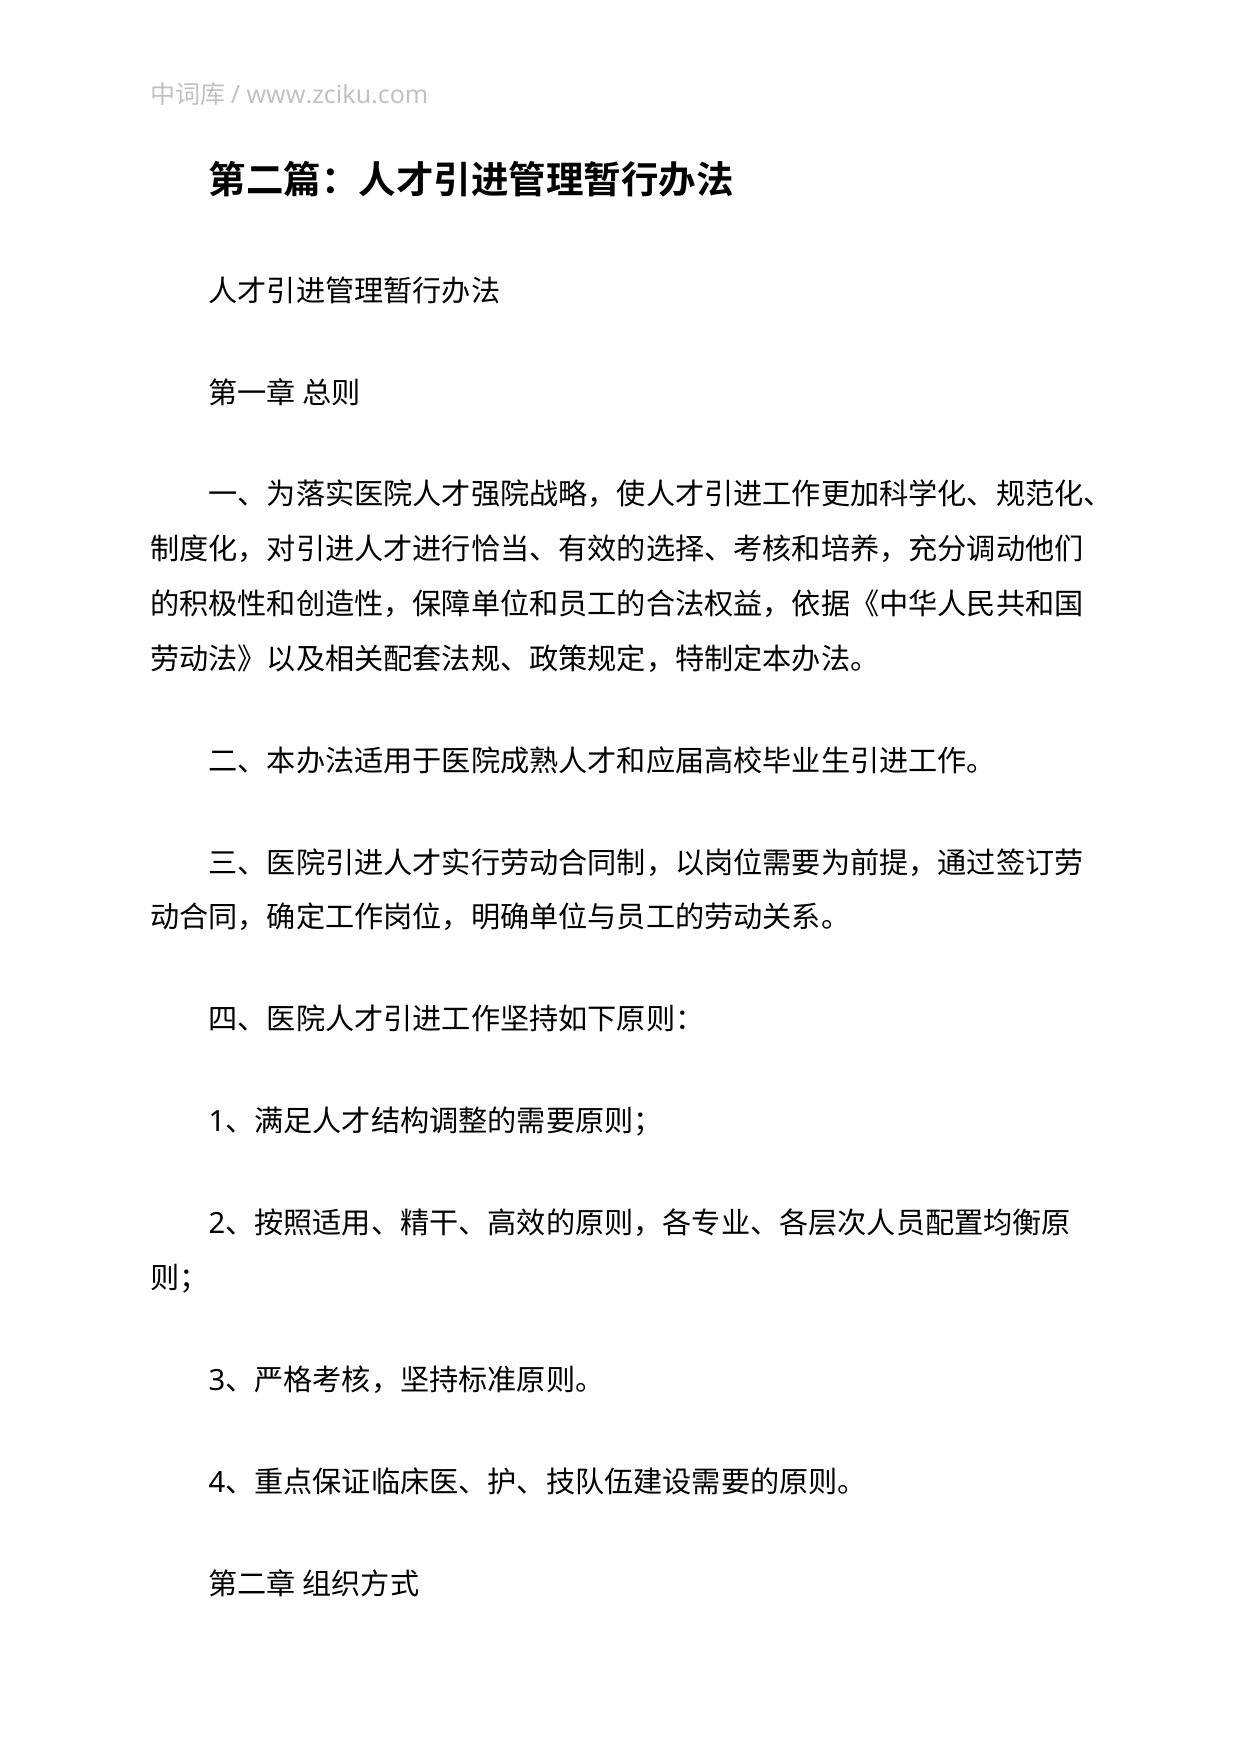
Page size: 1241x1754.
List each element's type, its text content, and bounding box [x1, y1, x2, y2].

text 第一章 总则 [150, 369, 1090, 411]
text 1、满足人才结构调整的需要原则； [150, 1098, 1090, 1140]
text 第二篇：人才引进管理暂行办法 [150, 150, 1090, 204]
text 4、重点保证临床医、护、技队伍建设需要的原则。 [150, 1458, 1090, 1501]
text 人才引进管理暂行办法 [150, 267, 1090, 310]
text 2、按照适用、精干、高效的原则，各专业、各层次人员配置均衡原则； [150, 1199, 1090, 1297]
text 3、严格考核，坚持标准原则。 [150, 1356, 1090, 1399]
text 一、为落实医院人才强院战略，使人才引进工作更加科学化、规范化、制度化，对引进人才进行恰当、有效的选择、考核和培养，充分调动他们的积极性和创造性，保障单位和员工的合法权益，依据《中华人民共和国劳动法》以及相关配套法规、政策规定，特制定本办法。 [150, 471, 1090, 678]
text 第二章 组织方式 [150, 1560, 1090, 1603]
text 二、本办法适用于医院成熟人才和应届高校毕业生引进工作。 [150, 737, 1090, 780]
text 四、医院人才引进工作坚持如下原则： [150, 996, 1090, 1038]
text 三、医院引进人才实行劳动合同制，以岗位需要为前提，通过签订劳动合同，确定工作岗位，明确单位与员工的劳动关系。 [150, 839, 1090, 936]
